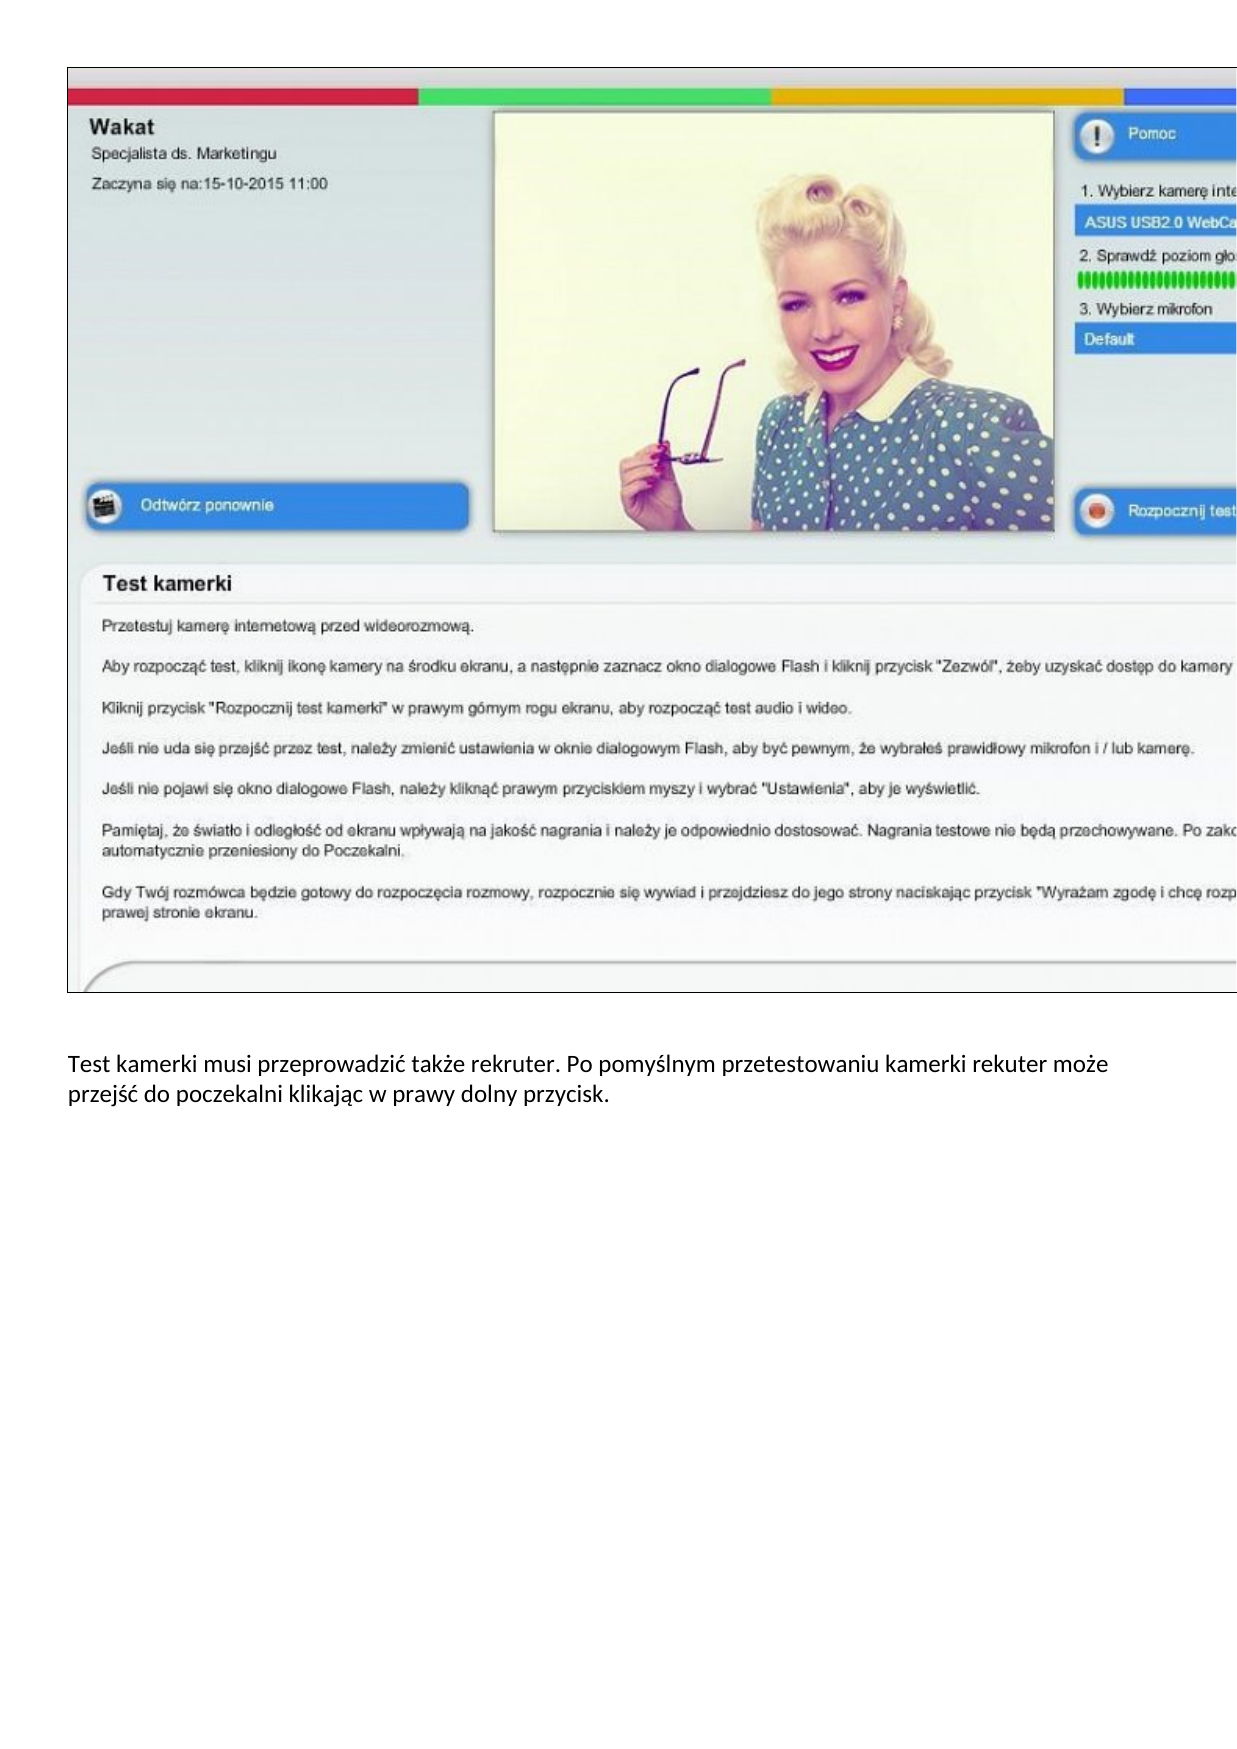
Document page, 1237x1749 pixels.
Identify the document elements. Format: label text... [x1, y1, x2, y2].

picture [68, 68, 1237, 992]
text Test kamerki musi przeprowadzić także rekruter. Po pomyślnym przetestowaniu kamerki rekuter może przejść do poczekalni klikając w prawy dolny przycisk. [68, 1048, 1169, 1109]
